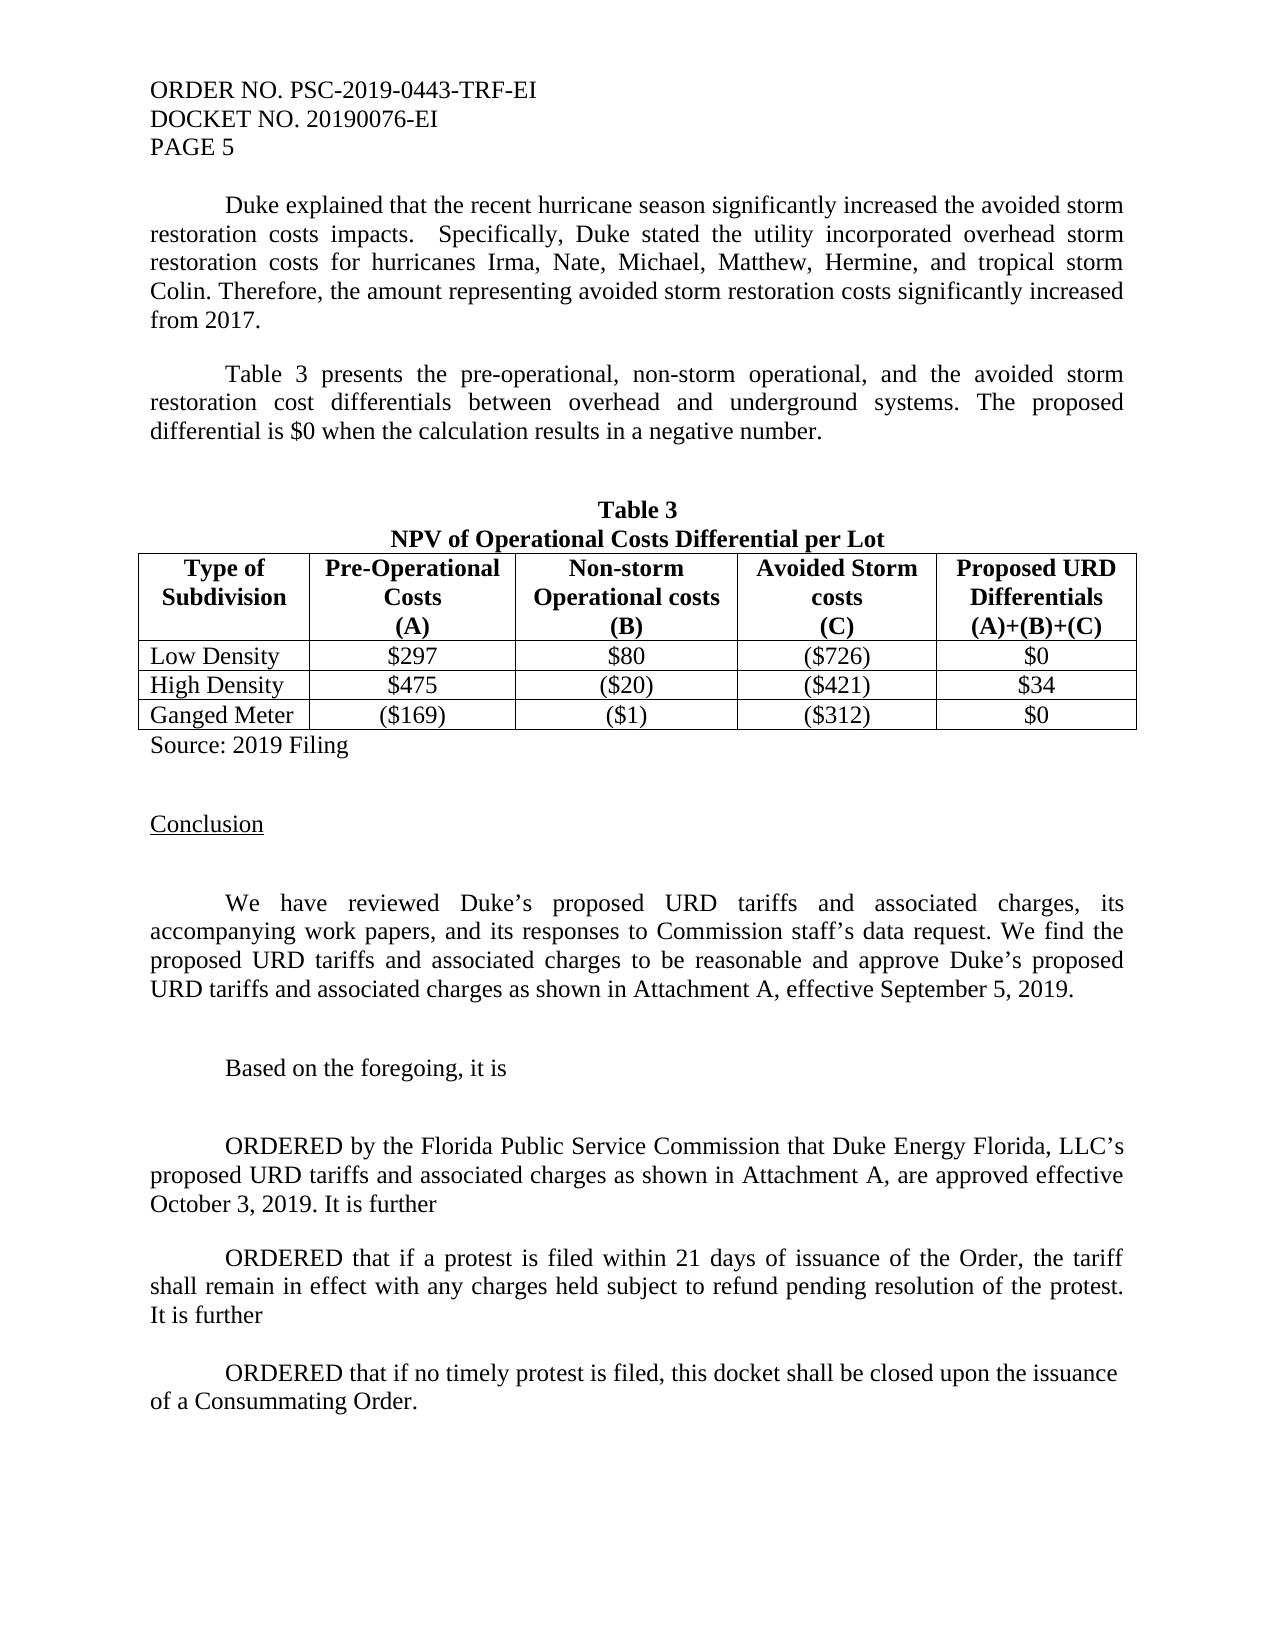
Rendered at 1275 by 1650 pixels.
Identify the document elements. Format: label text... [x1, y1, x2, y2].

table_cell $0 [937, 641, 1136, 669]
text ORDERED that if no timely protest is filed, this docket shall be closed upon the issuance of a Consummating Order. [150, 1358, 1125, 1415]
table_cell ($20) [516, 671, 737, 699]
text ORDERED by the Florida Public Service Commission that Duke Energy Florida, LLC’s proposed URD tariffs and associated charges as shown in Attachment A, are approved effective October 3, 2019. It is further [150, 1131, 1125, 1218]
table_cell ($1) [516, 700, 737, 729]
table_header Avoided Storm costs (C) [738, 554, 936, 640]
text ORDERED that if a protest is filed within 21 days of issuance of the Order, the tariff shall remain in effect with any charges held subject to refund pending resolution of the protest. It is further [150, 1243, 1125, 1329]
table_cell ($312) [738, 700, 936, 729]
table_cell $34 [937, 671, 1136, 699]
table_cell $297 [310, 641, 515, 669]
text Table 3 [150, 495, 1125, 524]
text Conclusion [150, 809, 1125, 838]
table_header Type of Subdivision [139, 554, 309, 640]
text NPV of Operational Costs Differential per Lot [150, 524, 1125, 552]
table_cell $80 [516, 641, 737, 669]
text Duke explained that the recent hurricane season significantly increased the avoided storm restoration costs impacts. Specifically, Duke stated the utility incorporated overhead storm restoration costs for hurricanes Irma, Nate, Michael, Matthew, Hermine, and tropical storm Colin. Therefore, the amount representing avoided storm restoration costs significantly increased from 2017. [150, 190, 1125, 334]
table_cell $475 [310, 671, 515, 699]
table_cell ($421) [738, 671, 936, 699]
table_header Proposed URD Differentials (A)+(B)+(C) [937, 554, 1136, 640]
text Based on the foregoing, it is [150, 1053, 1125, 1081]
table_cell Low Density [139, 641, 309, 669]
text Source: 2019 Filing [150, 730, 1125, 759]
table_cell ($726) [738, 641, 936, 669]
text We have reviewed Duke’s proposed URD tariffs and associated charges, its accompanying work papers, and its responses to Commission staff’s data request. We find the proposed URD tariffs and associated charges to be reasonable and approve Duke’s proposed URD tariffs and associated charges as shown in Attachment A, effective September 5, 2019. [150, 888, 1125, 1003]
table_header Pre-Operational Costs (A) [310, 554, 515, 640]
table_cell Ganged Meter [139, 700, 309, 729]
table_cell $0 [937, 700, 1136, 729]
table_cell High Density [139, 671, 309, 699]
table_header Non-storm Operational costs (B) [516, 554, 737, 640]
text Table 3 presents the pre-operational, non-storm operational, and the avoided storm restoration cost differentials between overhead and underground systems. The proposed differential is $0 when the calculation results in a negative number. [150, 359, 1125, 445]
table_cell ($169) [310, 700, 515, 729]
